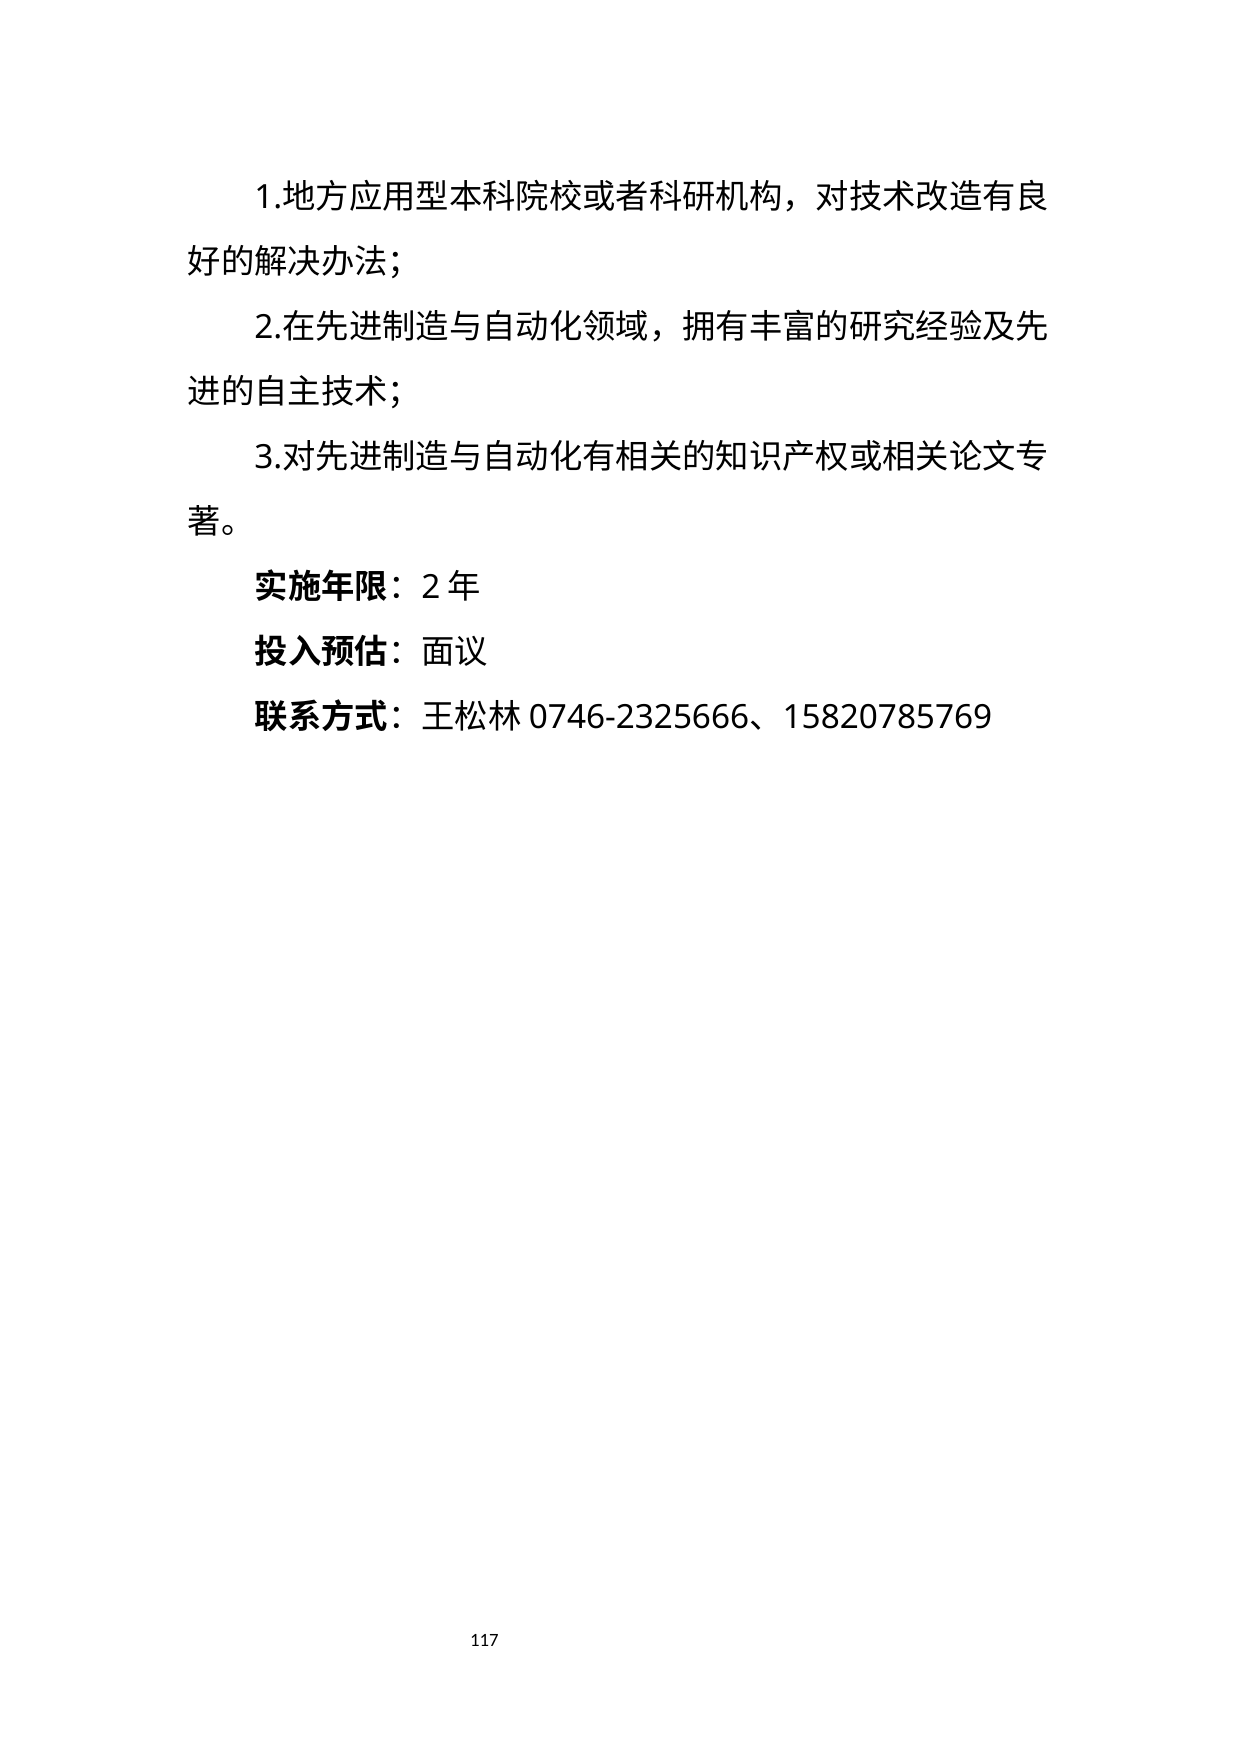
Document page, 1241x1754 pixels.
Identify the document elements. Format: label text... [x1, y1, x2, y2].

text 实施年限：2年 [187, 552, 1053, 617]
text 联系方式：王松林 0746-2325666、15820785769 [187, 682, 1053, 747]
text 3.对先进制造与自动化有相关的知识产权或相关论文专著。 [187, 422, 1053, 552]
text 投入预估：面议 [187, 617, 1053, 682]
text 2.在先进制造与自动化领域，拥有丰富的研究经验及先进的自主技术； [187, 292, 1053, 422]
text 1.地方应用型本科院校或者科研机构，对技术改造有良好的解决办法； [187, 162, 1053, 292]
